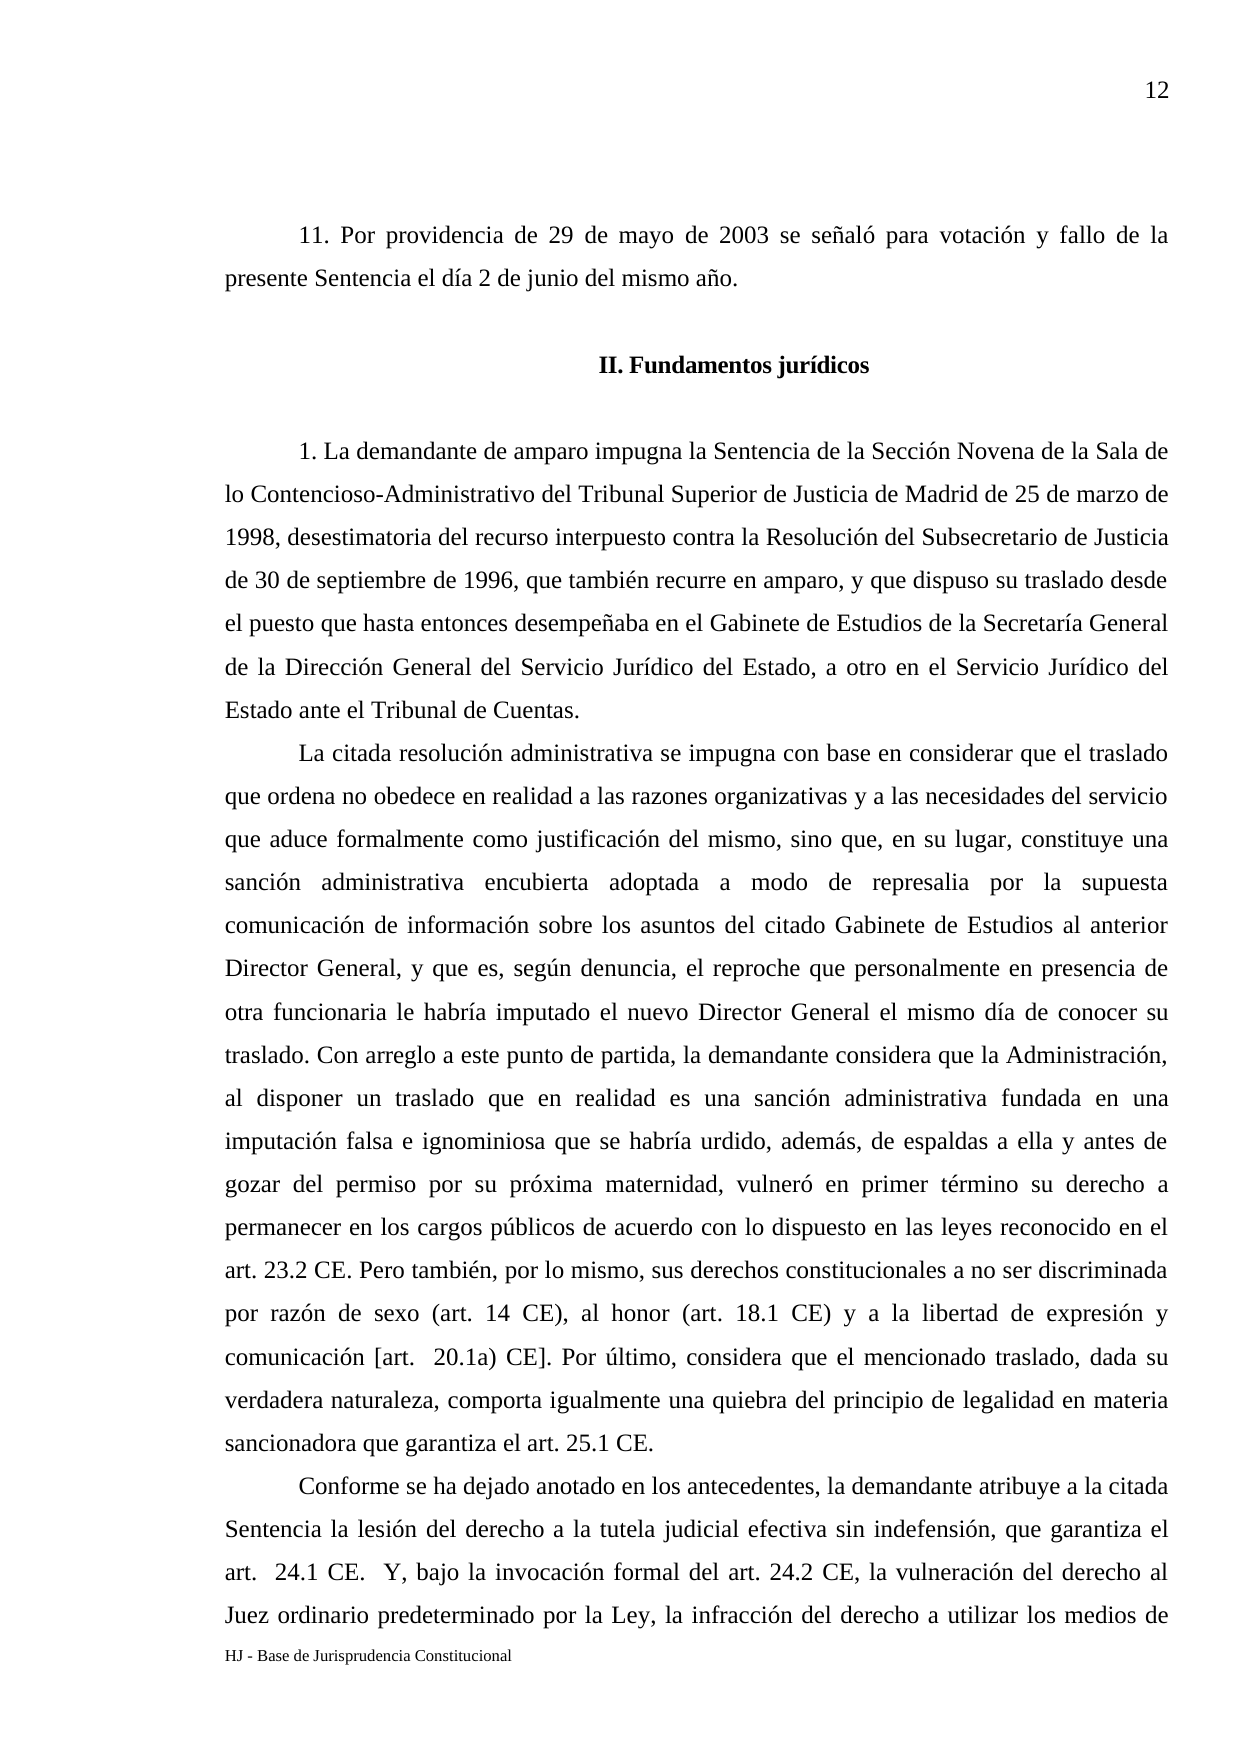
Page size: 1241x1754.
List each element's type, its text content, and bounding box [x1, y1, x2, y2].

subtitle II. Fundamentos jurídicos [224, 350, 1169, 378]
text 11. Por providencia de 29 de mayo de 2003 se señaló para votación y fallo de la presente Sentencia el día 2 de junio del mismo año. [224, 220, 1169, 292]
text La citada resolución administrativa se impugna con base en considerar que el traslado que ordena no obedece en realidad a las razones organizativas y a las necesidades del servicio que aduce formalmente como justificación del mismo, sino que, en su lugar, constituye una sanción administrativa encubierta adoptada a modo de represalia por la supuesta comunicación de información sobre los asuntos del citado Gabinete de Estudios al anterior Director General, y que es, según denuncia, el reproche que personalmente en presencia de otra funcionaria le habría imputado el nuevo Director General el mismo día de conocer su traslado. Con arreglo a este punto de partida, la demandante considera que la Administración, al disponer un traslado que en realidad es una sanción administrativa fundada en una imputación falsa e ignominiosa que se habría urdido, además, de espaldas a ella y antes de gozar del permiso por su próxima maternidad, vulneró en primer término su derecho a permanecer en los cargos públicos de acuerdo con lo dispuesto en las leyes reconocido en el art. 23.2 CE. Pero también, por lo mismo, sus derechos constitucionales a no ser discriminada por razón de sexo (art. 14 CE), al honor (art. 18.1 CE) y a la libertad de expresión y comunicación [art. 20.1a) CE]. Por último, considera que el mencionado traslado, dada su verdadera naturaleza, comporta igualmente una quiebra del principio de legalidad en materia sancionadora que garantiza el art. 25.1 CE. [224, 738, 1169, 1457]
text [224, 1471, 1169, 1629]
text 1. La demandante de amparo impugna la Sentencia de la Sección Novena de la Sala de lo Contencioso-Administrativo del Tribunal Superior de Justicia de Madrid de 25 de marzo de 1998, desestimatoria del recurso interpuesto contra la Resolución del Subsecretario de Justicia de 30 de septiembre de 1996, que también recurre en amparo, y que dispuso su traslado desde el puesto que hasta entonces desempeñaba en el Gabinete de Estudios de la Secretaría General de la Dirección General del Servicio Jurídico del Estado, a otro en el Servicio Jurídico del Estado ante el Tribunal de Cuentas. [224, 436, 1169, 723]
